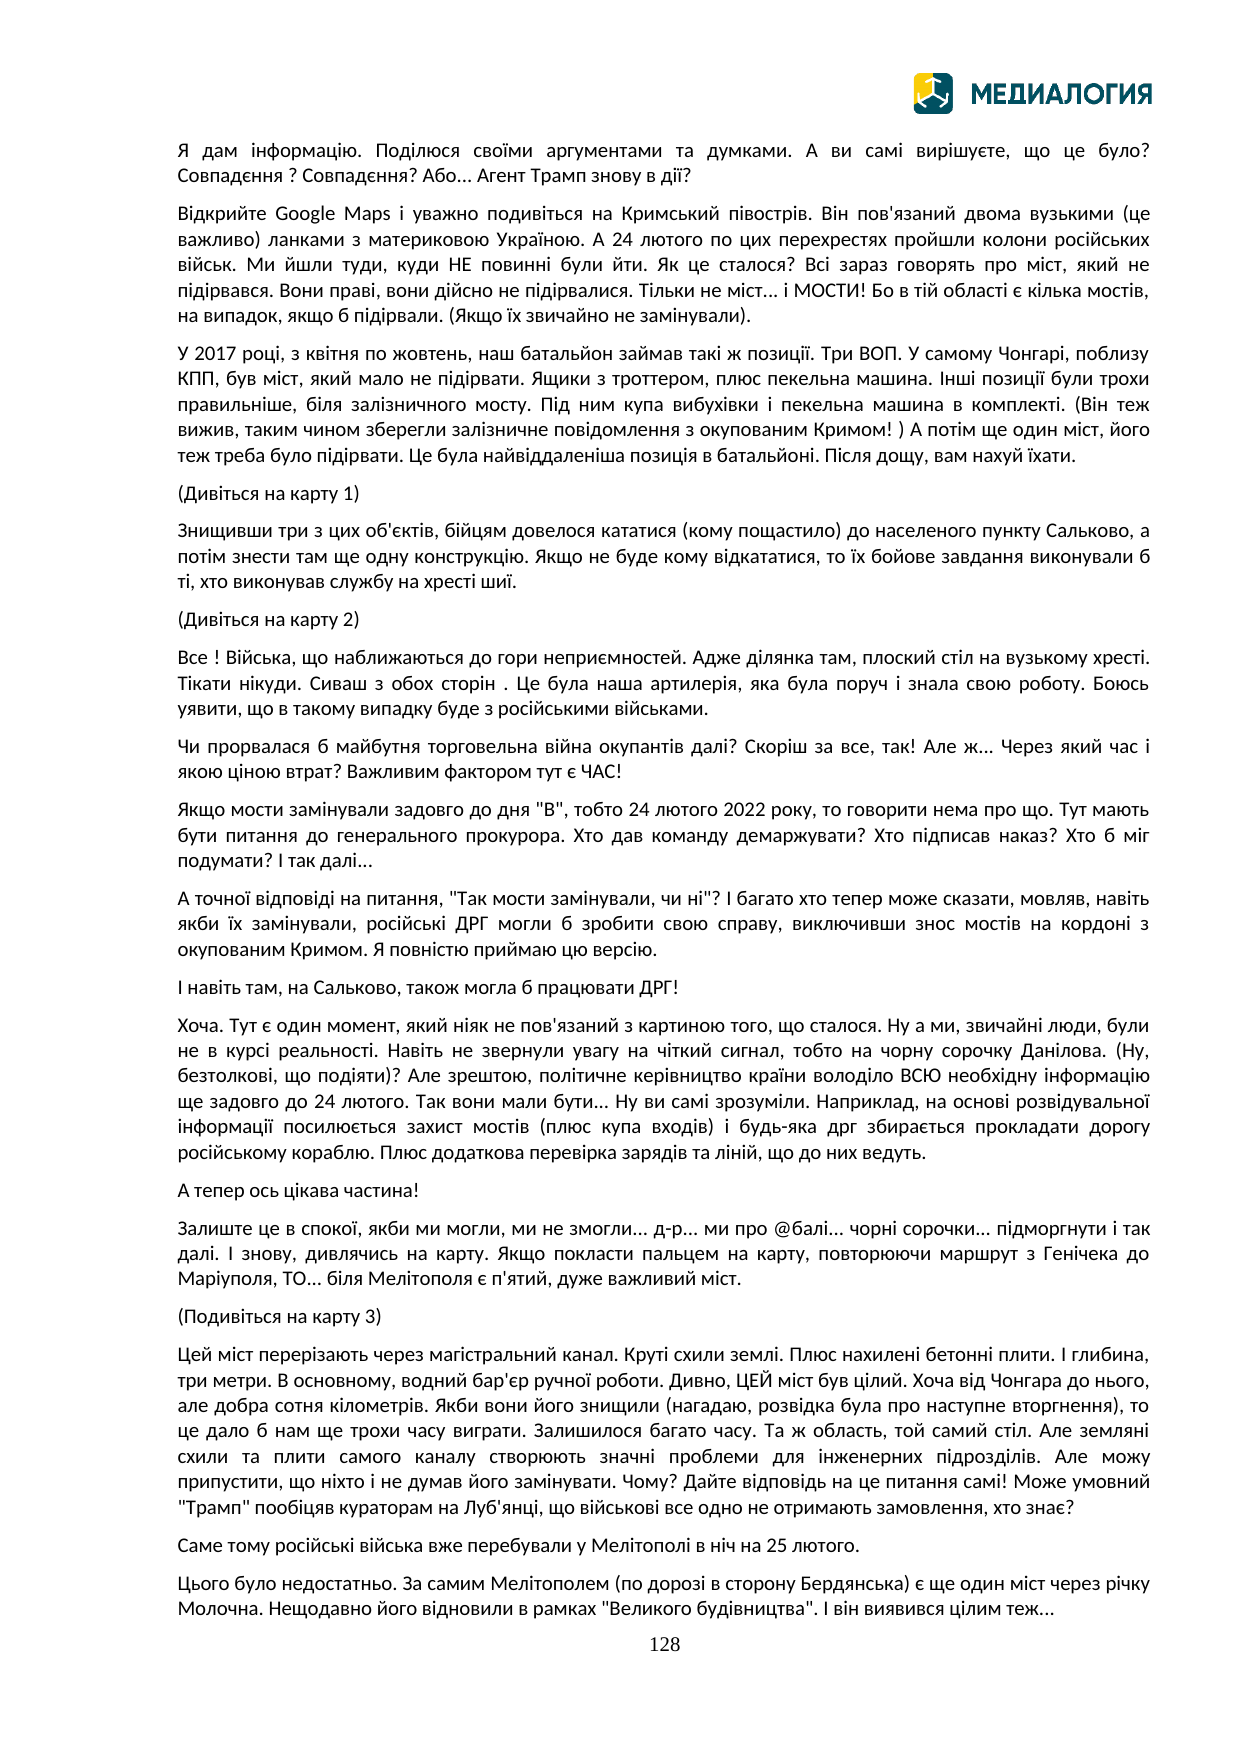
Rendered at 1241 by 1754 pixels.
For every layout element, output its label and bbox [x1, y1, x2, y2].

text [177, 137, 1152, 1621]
picture [913, 73, 1152, 114]
